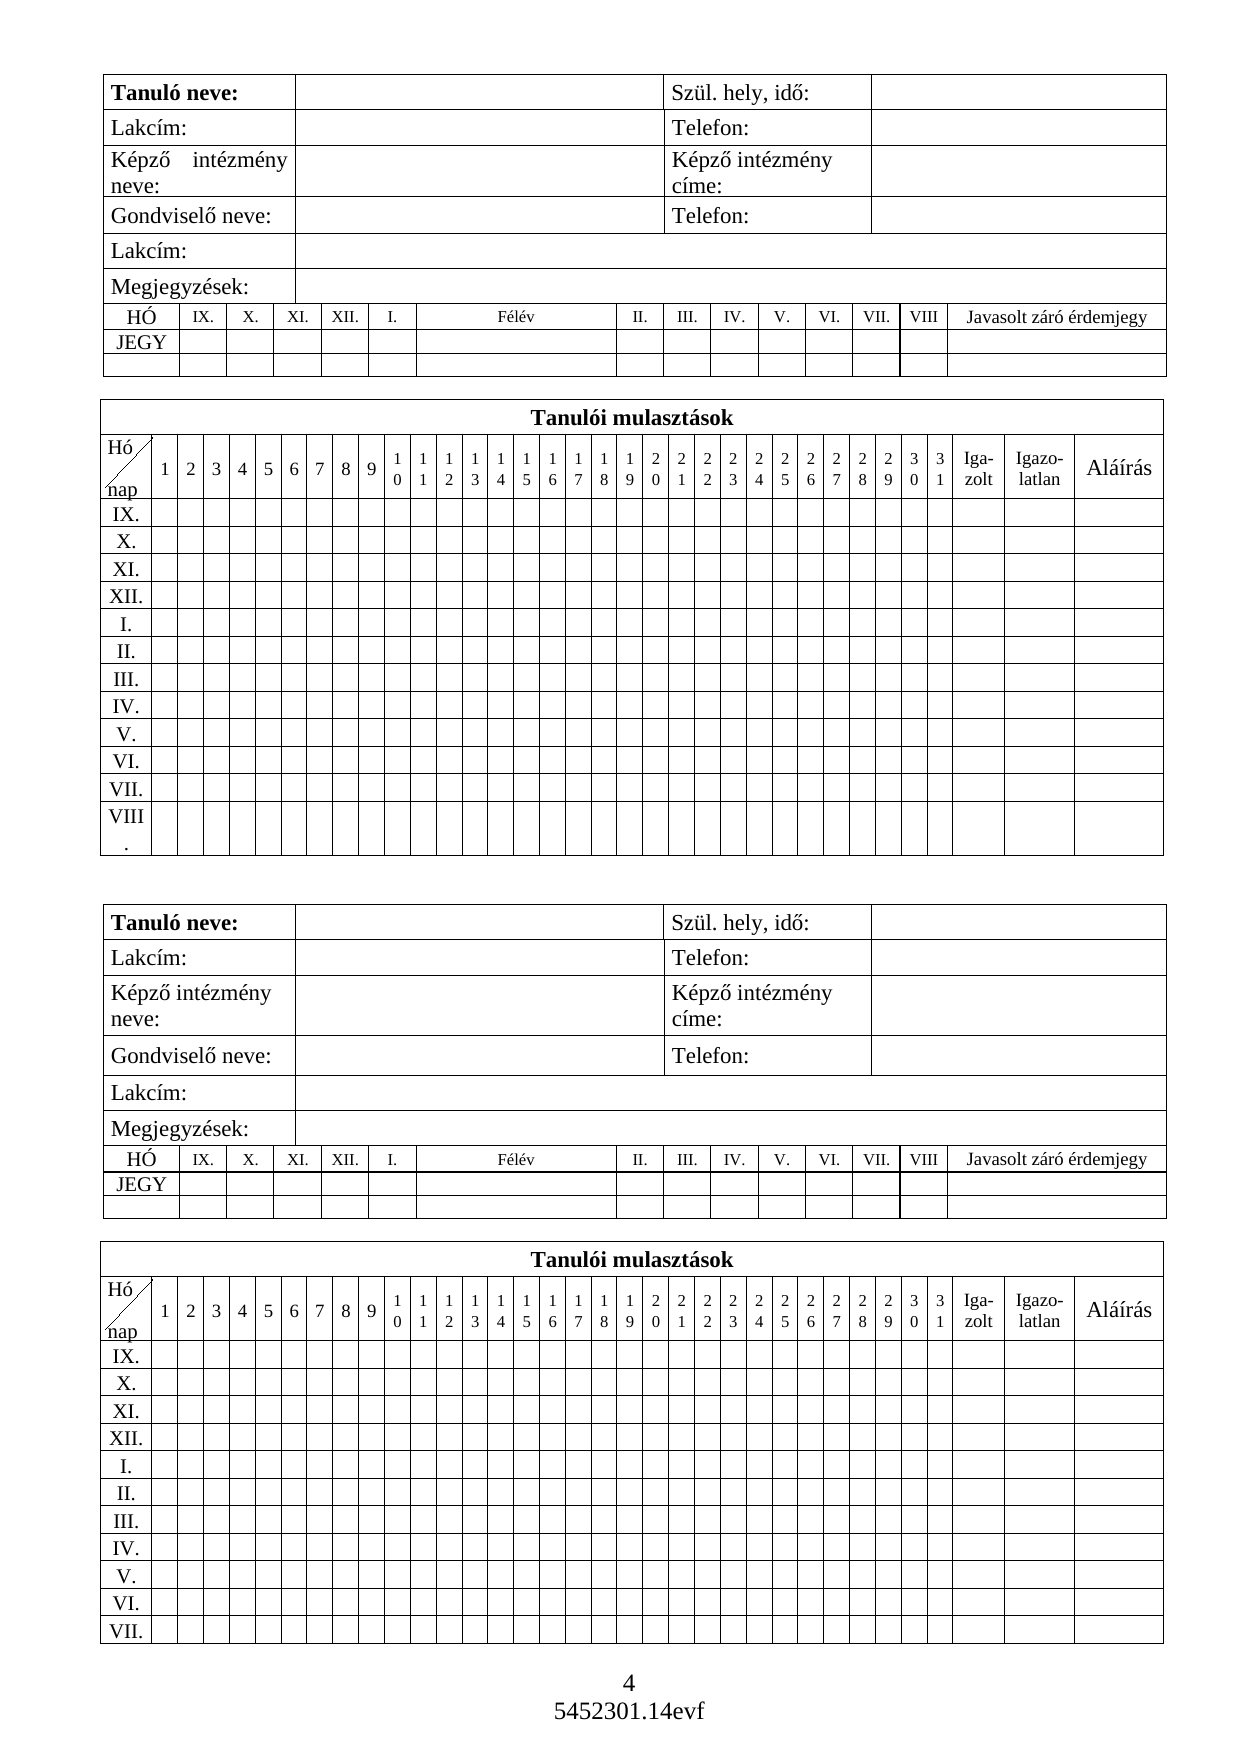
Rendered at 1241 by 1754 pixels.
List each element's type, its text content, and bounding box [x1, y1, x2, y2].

table_cell [592, 554, 616, 581]
table_cell [204, 774, 229, 801]
table_cell [463, 1506, 487, 1533]
table_cell [333, 774, 358, 801]
table_cell [152, 774, 177, 801]
table_cell [695, 1396, 720, 1423]
table_cell [256, 1616, 281, 1643]
table_cell [514, 1424, 539, 1450]
table_cell [695, 802, 720, 855]
table_cell [256, 582, 281, 608]
table_cell [514, 1506, 539, 1533]
table_cell [463, 1341, 487, 1368]
table_cell [876, 1369, 901, 1395]
table_cell [1005, 609, 1074, 636]
table_cell [417, 1173, 616, 1194]
table_cell [385, 1396, 410, 1423]
table_cell [437, 527, 462, 553]
table_cell [872, 940, 1166, 975]
table_cell [616, 377, 664, 399]
table_cell [902, 554, 927, 581]
table_cell [824, 1506, 849, 1533]
table_cell [333, 747, 358, 773]
table_cell [850, 1369, 875, 1395]
table_cell VII. [101, 1616, 151, 1643]
table_cell [230, 1616, 255, 1643]
table_cell [230, 582, 255, 608]
table_cell [747, 1479, 772, 1505]
table_cell [759, 330, 805, 352]
table_cell Javasolt záró érdemjegy [948, 304, 1166, 329]
table_cell [902, 747, 927, 773]
table_cell [463, 692, 487, 718]
table_cell 12 [437, 1277, 462, 1340]
table_cell [411, 582, 436, 608]
table_cell [385, 1534, 410, 1560]
table_cell 8 [333, 435, 358, 498]
table_cell [669, 1506, 694, 1533]
table_cell [256, 1369, 281, 1395]
table_cell Lakcím: [104, 234, 295, 268]
table_cell [669, 774, 694, 801]
table_cell [152, 1534, 177, 1560]
table_cell [152, 1451, 177, 1478]
table_cell [333, 1534, 358, 1560]
table_cell [282, 1341, 306, 1368]
table_cell Tanulói mulasztások [101, 1242, 1163, 1276]
table_cell [307, 1479, 332, 1505]
table_cell [152, 692, 177, 718]
table_cell [798, 1534, 823, 1560]
table_cell [282, 554, 306, 581]
table_cell [669, 1616, 694, 1643]
table_cell [385, 1369, 410, 1395]
table_cell [204, 1534, 229, 1560]
table_cell Igazo- latlan [1005, 435, 1074, 498]
table_cell [1075, 1341, 1163, 1368]
table_cell [798, 1506, 823, 1533]
table_cell [514, 664, 539, 691]
table_cell [514, 747, 539, 773]
table_cell [798, 1616, 823, 1643]
table_cell 25 [773, 435, 797, 498]
table_cell [928, 664, 952, 691]
table_cell [411, 1561, 436, 1588]
table_cell [643, 1396, 668, 1423]
table_cell [747, 802, 772, 855]
table_cell IX. [180, 304, 226, 329]
table_cell [773, 1534, 797, 1560]
table_cell [230, 1479, 255, 1505]
table_cell [721, 1451, 746, 1478]
table_cell [411, 1341, 436, 1368]
table_cell [178, 1341, 203, 1368]
table_cell 26 [798, 435, 823, 498]
table_cell [514, 609, 539, 636]
table_cell [411, 1451, 436, 1478]
table_cell [695, 692, 720, 718]
table_cell [824, 609, 849, 636]
table_cell [566, 774, 591, 801]
table_cell [721, 1506, 746, 1533]
table_cell 3 [204, 1277, 229, 1340]
table_cell [296, 976, 664, 1035]
table_cell [359, 1424, 384, 1450]
table_cell 8 [333, 1277, 358, 1340]
table_cell [488, 692, 513, 718]
table_cell [669, 719, 694, 746]
table_cell Aláírás [1075, 1277, 1163, 1340]
table_cell Telefon: [665, 197, 871, 232]
table_cell [953, 1451, 1004, 1478]
table_cell [617, 1506, 642, 1533]
table_cell [296, 269, 1166, 303]
table_cell 11 [411, 435, 436, 498]
table_cell [948, 1219, 1167, 1241]
table_cell [876, 554, 901, 581]
table_cell [566, 747, 591, 773]
table_cell [204, 664, 229, 691]
table_cell [321, 1219, 368, 1241]
table_cell [592, 1561, 616, 1588]
table_cell [282, 582, 306, 608]
table_cell [953, 692, 1004, 718]
table_cell [747, 692, 772, 718]
table_cell [230, 719, 255, 746]
table_cell XI. [101, 554, 151, 581]
table_cell [104, 1196, 179, 1218]
table_cell [359, 747, 384, 773]
table_cell [928, 747, 952, 773]
table_cell [928, 1451, 952, 1478]
table_cell [747, 527, 772, 553]
table_cell [876, 1616, 901, 1643]
table_cell [850, 719, 875, 746]
table_cell Képző intézmény neve: [104, 146, 295, 196]
table_cell [711, 377, 758, 399]
table_cell [798, 527, 823, 553]
table_cell [152, 527, 177, 553]
table_cell [359, 1561, 384, 1588]
table_cell Javasolt záró érdemjegy [948, 1146, 1166, 1171]
table_cell [850, 1589, 875, 1615]
table_cell [566, 1506, 591, 1533]
table_cell [230, 554, 255, 581]
table_cell V. [101, 1561, 151, 1588]
table_cell [359, 527, 384, 553]
table_cell [953, 499, 1004, 526]
table_cell [902, 1396, 927, 1423]
table_cell [488, 1616, 513, 1643]
table_cell [488, 774, 513, 801]
table_cell [850, 802, 875, 855]
table_cell [695, 774, 720, 801]
table_cell [948, 1173, 1166, 1194]
table_cell [296, 1111, 1166, 1145]
table_cell [872, 1036, 1166, 1074]
table_cell [669, 1341, 694, 1368]
table_cell [307, 1341, 332, 1368]
table_cell [1005, 637, 1074, 663]
table_cell [853, 377, 900, 399]
table_cell [902, 1534, 927, 1560]
table_cell [230, 609, 255, 636]
table_cell [1075, 609, 1163, 636]
table_cell [282, 774, 306, 801]
table_cell [566, 1561, 591, 1588]
table_cell [747, 609, 772, 636]
table_cell Igazo- latlan [1005, 1277, 1074, 1340]
table_cell V. [759, 304, 805, 329]
table_cell [359, 499, 384, 526]
table_cell 25 [773, 1277, 797, 1340]
table_cell [747, 1341, 772, 1368]
table_cell [282, 664, 306, 691]
table_cell [592, 1341, 616, 1368]
table_cell 29 [876, 435, 901, 498]
table_cell [747, 1561, 772, 1588]
table_cell [488, 1506, 513, 1533]
table_cell [853, 354, 899, 376]
table_cell [695, 527, 720, 553]
table_cell [1005, 747, 1074, 773]
table_cell [773, 719, 797, 746]
table_cell [669, 1451, 694, 1478]
table_cell [928, 1424, 952, 1450]
table_cell [669, 802, 694, 855]
table_cell [566, 1479, 591, 1505]
table_cell [514, 1616, 539, 1643]
table_cell 2 [178, 1277, 203, 1340]
table_cell 20 [643, 435, 668, 498]
table_cell [669, 609, 694, 636]
table_cell [282, 747, 306, 773]
table_cell [514, 719, 539, 746]
table_cell [850, 582, 875, 608]
table_cell [437, 774, 462, 801]
table_cell [152, 554, 177, 581]
table_cell [152, 1369, 177, 1395]
table_cell [369, 1173, 416, 1194]
table_cell [204, 1424, 229, 1450]
table_cell [798, 1396, 823, 1423]
table_cell [307, 802, 332, 855]
table_cell [850, 1616, 875, 1643]
table_cell [773, 1341, 797, 1368]
table_cell [664, 354, 710, 376]
table_cell [1005, 692, 1074, 718]
table_cell [773, 1561, 797, 1588]
table_cell [178, 747, 203, 773]
table_cell [256, 1589, 281, 1615]
table_cell [695, 1589, 720, 1615]
table_cell [824, 499, 849, 526]
table_cell [204, 1561, 229, 1588]
table_cell [488, 1561, 513, 1588]
table_cell X. [227, 1146, 273, 1171]
table_cell [664, 1173, 710, 1194]
table_cell [230, 774, 255, 801]
table_cell [333, 1479, 358, 1505]
table_cell [643, 1424, 668, 1450]
table_cell [928, 1616, 952, 1643]
table_cell [850, 1561, 875, 1588]
table_cell [617, 1616, 642, 1643]
table_cell [711, 330, 758, 352]
table_cell [463, 554, 487, 581]
table_cell [333, 1451, 358, 1478]
table_cell [178, 1506, 203, 1533]
table_cell 23 [721, 435, 746, 498]
table_cell [1075, 499, 1163, 526]
table_cell [488, 664, 513, 691]
table_cell [204, 499, 229, 526]
table_cell [1075, 637, 1163, 663]
table_cell [437, 499, 462, 526]
table_cell [773, 1396, 797, 1423]
table_cell Gondviselő neve: [104, 1036, 295, 1074]
table_cell [204, 1369, 229, 1395]
table_cell [307, 719, 332, 746]
table_cell [256, 1534, 281, 1560]
table_cell [152, 1396, 177, 1423]
table_cell [948, 377, 1167, 399]
table_cell [758, 1219, 805, 1241]
table_cell [103, 1219, 179, 1241]
table_cell [798, 1589, 823, 1615]
table_cell 22 [695, 1277, 720, 1340]
table_cell [488, 1479, 513, 1505]
table_cell [850, 747, 875, 773]
table_cell [359, 637, 384, 663]
table_cell [798, 802, 823, 855]
table_cell [695, 1424, 720, 1450]
table_cell [902, 1369, 927, 1395]
table_cell [711, 1173, 758, 1194]
table_cell [566, 1341, 591, 1368]
table_cell [296, 234, 1166, 268]
table_cell [721, 774, 746, 801]
table_cell 15 [514, 435, 539, 498]
table_cell [643, 609, 668, 636]
table_cell [566, 1534, 591, 1560]
table_cell [437, 637, 462, 663]
table_cell [256, 637, 281, 663]
table_cell 12 [437, 435, 462, 498]
table_cell [824, 1479, 849, 1505]
table_cell [463, 1479, 487, 1505]
table_cell [463, 1534, 487, 1560]
table_cell [1005, 499, 1074, 526]
table_cell [359, 1451, 384, 1478]
table_cell [540, 1451, 565, 1478]
table_cell [1075, 1506, 1163, 1533]
table_cell [359, 802, 384, 855]
table_cell [411, 1534, 436, 1560]
table_cell [282, 1451, 306, 1478]
table_cell [643, 527, 668, 553]
table_cell [1075, 1369, 1163, 1395]
table_cell [695, 637, 720, 663]
table_cell [773, 802, 797, 855]
table_cell [747, 1506, 772, 1533]
table_cell [333, 499, 358, 526]
table_header Szül. hely, idő: [664, 905, 871, 939]
table_cell [178, 664, 203, 691]
table_cell [798, 1424, 823, 1450]
table_cell [617, 664, 642, 691]
table_cell [902, 692, 927, 718]
table_cell [227, 1196, 273, 1218]
table_cell [948, 330, 1166, 352]
table_cell VI. [806, 1146, 852, 1171]
table_cell [333, 527, 358, 553]
table_cell [798, 774, 823, 801]
table_cell [695, 1506, 720, 1533]
table_cell [617, 747, 642, 773]
table_cell I. [369, 304, 416, 329]
table_cell [592, 664, 616, 691]
table_cell 10 [385, 435, 410, 498]
table_cell [488, 1451, 513, 1478]
table_cell [256, 1451, 281, 1478]
table_cell [333, 802, 358, 855]
table_cell [178, 637, 203, 663]
table_cell [747, 1589, 772, 1615]
table_cell [759, 1196, 805, 1218]
table_cell [721, 582, 746, 608]
table_cell [282, 1561, 306, 1588]
table_cell 4 [230, 435, 255, 498]
table_cell [872, 197, 1166, 232]
table_cell [876, 1589, 901, 1615]
table_cell [773, 1369, 797, 1395]
table_cell [540, 1396, 565, 1423]
table_cell [256, 747, 281, 773]
table_cell [902, 637, 927, 663]
table_cell [540, 1616, 565, 1643]
table_cell [643, 664, 668, 691]
table_cell 11 [411, 1277, 436, 1340]
table_cell [230, 1424, 255, 1450]
table_cell [824, 747, 849, 773]
table_cell Iga- zolt [953, 435, 1004, 498]
table_cell [488, 1341, 513, 1368]
table_cell [747, 554, 772, 581]
table_cell [566, 1424, 591, 1450]
table_cell [540, 747, 565, 773]
table_cell [307, 1369, 332, 1395]
table_cell [902, 1506, 927, 1533]
table_cell [204, 554, 229, 581]
table_cell VIII [901, 1146, 947, 1171]
table_cell [592, 692, 616, 718]
table_cell [488, 1534, 513, 1560]
table_cell [824, 554, 849, 581]
table_cell [227, 1173, 273, 1194]
table_cell [643, 554, 668, 581]
table_cell [669, 1396, 694, 1423]
table_cell [617, 609, 642, 636]
table_cell [1005, 774, 1074, 801]
table_cell [152, 499, 177, 526]
table_cell [721, 692, 746, 718]
table_cell [178, 1396, 203, 1423]
table_cell [274, 1173, 321, 1194]
table_cell [230, 1396, 255, 1423]
table_cell [488, 1396, 513, 1423]
table_cell [463, 527, 487, 553]
table_cell [178, 692, 203, 718]
table_cell [876, 1396, 901, 1423]
table_cell [824, 582, 849, 608]
table_cell [928, 637, 952, 663]
table_cell [617, 719, 642, 746]
table_cell [643, 1369, 668, 1395]
table_cell [178, 1561, 203, 1588]
table_cell VIII [901, 304, 947, 329]
table_cell [296, 940, 664, 975]
table_cell 2 [178, 435, 203, 498]
table_cell [824, 692, 849, 718]
table_cell XI. [274, 304, 321, 329]
table_cell [695, 1479, 720, 1505]
table_cell [256, 527, 281, 553]
table_cell [902, 719, 927, 746]
table_cell [514, 1341, 539, 1368]
table_cell [333, 1561, 358, 1588]
table_cell [180, 354, 226, 376]
table_cell [721, 1341, 746, 1368]
table_cell [152, 1616, 177, 1643]
table_cell 4 [230, 1277, 255, 1340]
table_cell VI. [101, 1589, 151, 1615]
table_cell [721, 802, 746, 855]
table_cell [902, 802, 927, 855]
table_cell [282, 1369, 306, 1395]
table_cell [824, 1561, 849, 1588]
table_cell [296, 146, 664, 196]
table_cell [643, 1341, 668, 1368]
table_cell [850, 1451, 875, 1478]
table_cell [643, 802, 668, 855]
table_cell [180, 1219, 227, 1241]
table_cell 5 [256, 435, 281, 498]
table_cell [230, 664, 255, 691]
table_cell [385, 554, 410, 581]
table_cell [411, 1479, 436, 1505]
table_cell [1005, 1506, 1074, 1533]
table_cell [488, 554, 513, 581]
table_cell [617, 774, 642, 801]
table_cell [540, 1589, 565, 1615]
table_cell [664, 377, 711, 399]
table_cell [385, 1589, 410, 1615]
table_cell [669, 554, 694, 581]
table_cell [592, 1396, 616, 1423]
table_cell [178, 1589, 203, 1615]
table_cell [180, 1196, 226, 1218]
table_cell [359, 554, 384, 581]
table_cell [333, 719, 358, 746]
table_cell [321, 377, 368, 399]
table_cell 28 [850, 1277, 875, 1340]
table_cell [540, 664, 565, 691]
table_cell [876, 1451, 901, 1478]
table_cell [307, 774, 332, 801]
table_cell [643, 1451, 668, 1478]
table_cell [1075, 774, 1163, 801]
table_cell 20 [643, 1277, 668, 1340]
table_cell [850, 554, 875, 581]
table_cell [953, 609, 1004, 636]
table_cell [566, 1396, 591, 1423]
table_cell [282, 1534, 306, 1560]
table_cell [664, 330, 710, 352]
table_cell [230, 747, 255, 773]
table_cell [359, 774, 384, 801]
table_cell [876, 582, 901, 608]
table_cell [204, 1451, 229, 1478]
table_cell [463, 1369, 487, 1395]
table_cell [488, 1424, 513, 1450]
table_cell [872, 146, 1166, 196]
table_cell [437, 582, 462, 608]
table_cell 27 [824, 1277, 849, 1340]
table_cell [369, 377, 416, 399]
table_cell [369, 1196, 416, 1218]
table_cell [902, 664, 927, 691]
table_cell [721, 1534, 746, 1560]
table_cell [488, 582, 513, 608]
table_cell [437, 1506, 462, 1533]
table_cell [256, 499, 281, 526]
table_cell [695, 747, 720, 773]
table_cell II. [101, 1479, 151, 1505]
table_cell [928, 1589, 952, 1615]
table_cell [721, 664, 746, 691]
table_cell [322, 354, 368, 376]
table_cell [592, 774, 616, 801]
table_cell [1005, 1451, 1074, 1478]
table_cell [307, 637, 332, 663]
table_cell [463, 802, 487, 855]
table_cell [902, 1561, 927, 1588]
table_cell [204, 582, 229, 608]
table_cell [1075, 1451, 1163, 1478]
table_cell [411, 1506, 436, 1533]
table_cell 16 [540, 435, 565, 498]
table_cell [369, 330, 416, 352]
table_cell [876, 1561, 901, 1588]
table_cell [204, 1589, 229, 1615]
table_cell [204, 609, 229, 636]
table_cell [953, 1506, 1004, 1533]
table_cell [333, 692, 358, 718]
table_cell [540, 527, 565, 553]
table_cell [437, 1479, 462, 1505]
table_cell [1075, 1424, 1163, 1450]
table_cell Képző intézmény címe: [665, 146, 871, 196]
table_cell [540, 1341, 565, 1368]
table_cell [307, 1424, 332, 1450]
table_cell [806, 354, 852, 376]
table_cell I. [369, 1146, 416, 1171]
table_cell [282, 802, 306, 855]
table_cell [798, 582, 823, 608]
table_cell [747, 637, 772, 663]
table_cell [514, 774, 539, 801]
table_cell [721, 609, 746, 636]
table_cell [359, 1369, 384, 1395]
table_cell 24 [747, 1277, 772, 1340]
table_cell [1075, 1396, 1163, 1423]
table_cell [1075, 719, 1163, 746]
table_cell [307, 499, 332, 526]
table_cell [411, 499, 436, 526]
table_cell [773, 1451, 797, 1478]
table_cell [437, 1396, 462, 1423]
table_cell [695, 1341, 720, 1368]
table_cell [876, 1506, 901, 1533]
table_cell [643, 1589, 668, 1615]
table_cell [592, 499, 616, 526]
table_cell [773, 1616, 797, 1643]
table_cell [540, 1369, 565, 1395]
table_cell [643, 499, 668, 526]
table_cell [900, 1219, 947, 1241]
table_cell VI. [806, 304, 852, 329]
table_cell [824, 774, 849, 801]
table_cell [333, 1589, 358, 1615]
table_cell Lakcím: [104, 110, 295, 145]
table_cell [928, 774, 952, 801]
table_cell [180, 377, 227, 399]
table_cell [902, 1589, 927, 1615]
table_cell X. [101, 1369, 151, 1395]
table_cell [798, 1451, 823, 1478]
table_cell [853, 1173, 899, 1194]
table_cell [282, 719, 306, 746]
table_cell [282, 692, 306, 718]
table_cell [385, 1616, 410, 1643]
table_cell [617, 499, 642, 526]
table_cell [643, 1506, 668, 1533]
table_cell [806, 1173, 852, 1194]
table_cell [152, 1589, 177, 1615]
table_cell [669, 1424, 694, 1450]
table_cell [411, 1424, 436, 1450]
table_cell IX. [101, 499, 151, 526]
table_cell [1075, 802, 1163, 855]
table_cell [773, 664, 797, 691]
table_cell [953, 1589, 1004, 1615]
table_cell [824, 637, 849, 663]
table_cell [274, 354, 321, 376]
table_cell [853, 1196, 899, 1218]
table_cell [669, 747, 694, 773]
table_cell [437, 1424, 462, 1450]
table_cell [617, 637, 642, 663]
table_cell [902, 1479, 927, 1505]
table_cell [204, 692, 229, 718]
table_cell [385, 609, 410, 636]
table_cell [876, 609, 901, 636]
table_cell [850, 1341, 875, 1368]
table_cell [759, 354, 805, 376]
table_cell [359, 609, 384, 636]
table_cell [296, 1076, 1166, 1110]
table_cell [411, 747, 436, 773]
table_cell [853, 1219, 900, 1241]
table_cell 16 [540, 1277, 565, 1340]
table_cell [928, 582, 952, 608]
table_cell Hó nap [101, 1277, 151, 1340]
table_cell [411, 609, 436, 636]
table_cell [437, 802, 462, 855]
table_cell [669, 499, 694, 526]
table_cell [617, 330, 663, 352]
table_cell [643, 1534, 668, 1560]
table_cell [876, 747, 901, 773]
table_cell [643, 1479, 668, 1505]
table_cell [514, 582, 539, 608]
table_cell 6 [282, 1277, 306, 1340]
table_cell [798, 1341, 823, 1368]
table_cell [152, 719, 177, 746]
table_cell [152, 582, 177, 608]
table_cell [463, 637, 487, 663]
table_cell [592, 747, 616, 773]
table_cell [227, 354, 273, 376]
table_header [296, 75, 663, 109]
table_cell [333, 582, 358, 608]
table_cell [1075, 1479, 1163, 1505]
table_cell [411, 719, 436, 746]
table_cell Képző intézmény címe: [665, 976, 871, 1035]
table_cell [747, 1396, 772, 1423]
table_cell [876, 527, 901, 553]
table_cell [359, 1589, 384, 1615]
table_cell [230, 1451, 255, 1478]
table_cell [669, 1479, 694, 1505]
table_cell [180, 1173, 226, 1194]
table_header Tanuló neve: [104, 75, 295, 109]
table_cell [695, 609, 720, 636]
table_cell [540, 1424, 565, 1450]
table_cell [540, 609, 565, 636]
table_cell [1075, 747, 1163, 773]
table_cell III. [101, 1506, 151, 1533]
table_cell [616, 1219, 664, 1241]
table_cell [928, 802, 952, 855]
table_cell [747, 582, 772, 608]
table_cell [747, 1424, 772, 1450]
table_cell [180, 330, 226, 352]
table_cell [411, 1616, 436, 1643]
table_cell [152, 637, 177, 663]
table_cell [617, 1589, 642, 1615]
table_cell I. [101, 1451, 151, 1478]
table_cell [230, 1561, 255, 1588]
table_cell [411, 637, 436, 663]
table_cell [152, 802, 177, 855]
table_cell [773, 747, 797, 773]
table_cell 29 [876, 1277, 901, 1340]
table_cell [230, 637, 255, 663]
table_cell [617, 1173, 663, 1194]
table_cell [307, 1561, 332, 1588]
table_cell XI. [274, 1146, 321, 1171]
table_cell [514, 1396, 539, 1423]
table_cell [902, 1341, 927, 1368]
table_cell [643, 719, 668, 746]
table_cell [747, 1451, 772, 1478]
table_cell [230, 1341, 255, 1368]
table_cell [104, 354, 179, 376]
table_cell [1005, 1479, 1074, 1505]
table_cell [178, 1479, 203, 1505]
table_cell [282, 1616, 306, 1643]
table_cell [928, 1369, 952, 1395]
table_cell [664, 1219, 711, 1241]
table_cell [928, 719, 952, 746]
table_cell [773, 554, 797, 581]
table_cell [204, 1479, 229, 1505]
table_cell [695, 499, 720, 526]
table_cell [152, 1424, 177, 1450]
table_cell [463, 1396, 487, 1423]
table_cell [488, 747, 513, 773]
table_cell [359, 1341, 384, 1368]
table_cell [178, 1369, 203, 1395]
table_cell [711, 1219, 758, 1241]
table_cell [721, 527, 746, 553]
table_cell [488, 609, 513, 636]
table_cell [953, 747, 1004, 773]
table_cell [385, 1341, 410, 1368]
table_cell VIII. [101, 802, 151, 855]
table_cell [902, 1616, 927, 1643]
table_cell [617, 1341, 642, 1368]
table_cell [953, 1534, 1004, 1560]
table_cell [385, 499, 410, 526]
table_cell [437, 1534, 462, 1560]
table_cell [416, 1219, 616, 1241]
table_cell [204, 1616, 229, 1643]
table_cell [953, 637, 1004, 663]
table_cell [385, 664, 410, 691]
table_cell [824, 1369, 849, 1395]
table_cell [695, 1451, 720, 1478]
table_cell [643, 692, 668, 718]
table_cell 7 [307, 1277, 332, 1340]
table_cell [385, 802, 410, 855]
table_cell [437, 1561, 462, 1588]
table_cell [282, 1589, 306, 1615]
table_cell [488, 802, 513, 855]
table_cell 9 [359, 1277, 384, 1340]
table_cell [824, 1424, 849, 1450]
table_cell [411, 664, 436, 691]
table_cell [152, 1479, 177, 1505]
table_cell VII. [101, 774, 151, 801]
table_cell [359, 1396, 384, 1423]
table_cell Félév [417, 304, 616, 329]
table_cell V. [101, 719, 151, 746]
table_cell 31 [928, 1277, 952, 1340]
table_cell [901, 354, 947, 376]
table_cell [540, 802, 565, 855]
table_cell [282, 1506, 306, 1533]
table_cell VII. [853, 304, 899, 329]
table_cell [514, 1479, 539, 1505]
table_cell 30 [902, 435, 927, 498]
table_cell [798, 1479, 823, 1505]
table_cell [721, 1424, 746, 1450]
table_cell [928, 1341, 952, 1368]
table_cell [1075, 664, 1163, 691]
table_cell [514, 637, 539, 663]
table_cell [566, 1616, 591, 1643]
table_cell Képző intézmény neve: [104, 976, 295, 1035]
table_cell [178, 774, 203, 801]
table_cell [178, 1534, 203, 1560]
table_cell [227, 330, 273, 352]
table_cell [747, 1616, 772, 1643]
table_cell [617, 802, 642, 855]
table_cell [256, 1424, 281, 1450]
table_cell [643, 1616, 668, 1643]
table_cell [824, 1341, 849, 1368]
table_cell [514, 1369, 539, 1395]
table_cell [669, 637, 694, 663]
table_cell [798, 747, 823, 773]
table_cell 6 [282, 435, 306, 498]
table_cell [540, 582, 565, 608]
table_cell [747, 747, 772, 773]
table_cell [437, 1589, 462, 1615]
table_cell [307, 1616, 332, 1643]
table_cell Hó nap [101, 435, 151, 498]
table_cell [514, 1451, 539, 1478]
table_cell 15 [514, 1277, 539, 1340]
table_cell [411, 527, 436, 553]
table_cell [566, 609, 591, 636]
table_cell [1005, 1424, 1074, 1450]
table_cell [798, 664, 823, 691]
table_cell [463, 719, 487, 746]
table_cell [773, 774, 797, 801]
table_cell [1005, 582, 1074, 608]
table_cell [566, 1589, 591, 1615]
table_cell [953, 1396, 1004, 1423]
table_cell [902, 609, 927, 636]
table_cell XI. [101, 1396, 151, 1423]
table_cell [721, 1589, 746, 1615]
table_cell [901, 330, 947, 352]
table_cell [928, 609, 952, 636]
table_cell [1075, 1616, 1163, 1643]
table_cell 19 [617, 1277, 642, 1340]
table_cell [488, 637, 513, 663]
table_cell [514, 554, 539, 581]
table_cell [514, 499, 539, 526]
table_cell [953, 1479, 1004, 1505]
table_cell [824, 527, 849, 553]
table_cell [333, 1616, 358, 1643]
table_cell 21 [669, 435, 694, 498]
table_cell [664, 1196, 710, 1218]
table_cell [274, 377, 321, 399]
table_cell [876, 774, 901, 801]
table_cell [592, 582, 616, 608]
table_cell [1005, 1589, 1074, 1615]
table_cell [566, 582, 591, 608]
table_cell I. [101, 609, 151, 636]
table_cell [385, 527, 410, 553]
table_cell [953, 1561, 1004, 1588]
table_cell [759, 1173, 805, 1194]
table_cell [437, 1451, 462, 1478]
table_cell [566, 664, 591, 691]
table_cell 1 [152, 435, 177, 498]
table_cell [1005, 719, 1074, 746]
table_cell [643, 582, 668, 608]
table_cell [876, 664, 901, 691]
table_cell 30 [902, 1277, 927, 1340]
table_cell [721, 1369, 746, 1395]
table_cell [566, 719, 591, 746]
table_cell [178, 1616, 203, 1643]
table_cell [798, 719, 823, 746]
table_cell [307, 692, 332, 718]
table_cell [953, 1341, 1004, 1368]
table_cell [152, 1506, 177, 1533]
table_cell [1005, 1616, 1074, 1643]
table_cell [359, 1534, 384, 1560]
table_cell [417, 354, 616, 376]
table_cell [953, 1424, 1004, 1450]
table_cell [592, 637, 616, 663]
table_cell Telefon: [665, 1036, 871, 1074]
table_cell [695, 554, 720, 581]
table_cell [824, 719, 849, 746]
table_cell HÓ [104, 1146, 179, 1171]
table_cell [296, 197, 664, 232]
table_cell [463, 609, 487, 636]
table_cell [1075, 582, 1163, 608]
table_cell [307, 582, 332, 608]
table_cell [437, 664, 462, 691]
table_cell [256, 554, 281, 581]
table_cell IX. [101, 1341, 151, 1368]
table_cell [256, 1341, 281, 1368]
table_cell V. [759, 1146, 805, 1171]
table_cell [695, 1561, 720, 1588]
table_cell [824, 1589, 849, 1615]
table_cell [488, 1589, 513, 1615]
table_cell [773, 499, 797, 526]
table_cell [369, 354, 416, 376]
table_header Szül. hely, idő: [664, 75, 871, 109]
table_cell [773, 1424, 797, 1450]
table_cell [417, 330, 616, 352]
table_cell [1005, 1561, 1074, 1588]
table_cell [1075, 692, 1163, 718]
table_cell [1005, 1341, 1074, 1368]
table_cell [274, 330, 321, 352]
table_cell [274, 1196, 321, 1218]
table_cell [463, 582, 487, 608]
table_cell [1075, 1561, 1163, 1588]
table_cell [953, 527, 1004, 553]
table_cell [514, 692, 539, 718]
table_cell [463, 774, 487, 801]
table_cell [204, 637, 229, 663]
table_cell [178, 554, 203, 581]
table_cell [850, 527, 875, 553]
table_cell [417, 1196, 616, 1218]
table_cell [824, 664, 849, 691]
table_cell [850, 1396, 875, 1423]
table_cell XII. [101, 582, 151, 608]
table_cell [953, 1369, 1004, 1395]
table_cell X. [227, 304, 273, 329]
table_cell [274, 1219, 321, 1241]
table_cell [592, 609, 616, 636]
table_cell [514, 527, 539, 553]
table_cell [876, 499, 901, 526]
table_cell [711, 354, 758, 376]
table_cell [872, 976, 1166, 1035]
table_cell [617, 1479, 642, 1505]
table_cell [721, 554, 746, 581]
table_cell [902, 1424, 927, 1450]
table_cell [204, 747, 229, 773]
table_cell [876, 1479, 901, 1505]
table_cell [928, 1506, 952, 1533]
table_cell [953, 664, 1004, 691]
table_cell [824, 1451, 849, 1478]
table_cell [695, 719, 720, 746]
table_cell [152, 664, 177, 691]
table_cell 22 [695, 435, 720, 498]
table_cell [333, 554, 358, 581]
table_cell [307, 1451, 332, 1478]
table_cell [385, 637, 410, 663]
table_cell [227, 377, 274, 399]
table_cell [178, 582, 203, 608]
table_cell Megjegyzések: [104, 269, 295, 303]
table_cell [463, 1589, 487, 1615]
table_cell 19 [617, 435, 642, 498]
table_cell [256, 1506, 281, 1533]
table_cell [773, 582, 797, 608]
table_cell 23 [721, 1277, 746, 1340]
table_header [296, 905, 663, 939]
table_cell [333, 1369, 358, 1395]
table_cell [385, 747, 410, 773]
table_cell [953, 582, 1004, 608]
table_cell [1005, 1369, 1074, 1395]
table_cell [307, 664, 332, 691]
table_cell [256, 719, 281, 746]
table_cell [230, 1534, 255, 1560]
table_cell [540, 554, 565, 581]
table_cell [592, 802, 616, 855]
table_cell [463, 499, 487, 526]
table_cell [385, 1506, 410, 1533]
table_cell IV. [101, 692, 151, 718]
table_cell [566, 554, 591, 581]
table_cell [463, 747, 487, 773]
table_cell [669, 1589, 694, 1615]
table_cell [721, 1479, 746, 1505]
table_cell [178, 719, 203, 746]
table_cell [178, 1424, 203, 1450]
table_cell [385, 774, 410, 801]
table_cell [411, 1396, 436, 1423]
table_cell [953, 802, 1004, 855]
table_cell [416, 377, 616, 399]
table_cell [850, 499, 875, 526]
table_cell [1075, 554, 1163, 581]
table_cell [1075, 1589, 1163, 1615]
table_cell IX. [180, 1146, 226, 1171]
table_cell II. [617, 304, 663, 329]
table_cell [928, 1561, 952, 1588]
table_cell [953, 554, 1004, 581]
table_cell [824, 1616, 849, 1643]
table_cell [437, 719, 462, 746]
table_cell [928, 527, 952, 553]
table_cell [307, 1589, 332, 1615]
table_cell [333, 637, 358, 663]
table_cell [617, 527, 642, 553]
table_cell [204, 1506, 229, 1533]
table_cell [824, 802, 849, 855]
table_cell 13 [463, 435, 487, 498]
table_cell [617, 692, 642, 718]
table_cell [669, 582, 694, 608]
table_cell [411, 802, 436, 855]
table_cell [1005, 1534, 1074, 1560]
table_cell [695, 1369, 720, 1395]
table_cell [721, 499, 746, 526]
table_cell [747, 1369, 772, 1395]
table_cell [359, 1506, 384, 1533]
table_cell [385, 719, 410, 746]
table_cell [1005, 554, 1074, 581]
table_cell [256, 1561, 281, 1588]
table_cell Telefon: [665, 940, 871, 975]
table_cell [256, 774, 281, 801]
table_cell [711, 1196, 758, 1218]
table_cell [876, 1424, 901, 1450]
table_cell [592, 1534, 616, 1560]
table_cell [514, 802, 539, 855]
table_cell [488, 719, 513, 746]
table_cell II. [101, 637, 151, 663]
table_cell [566, 499, 591, 526]
table_cell [721, 1561, 746, 1588]
table_header [872, 905, 1166, 939]
table_cell [322, 330, 368, 352]
table_cell [178, 1451, 203, 1478]
table_cell [204, 802, 229, 855]
table_cell [850, 1506, 875, 1533]
table_cell [805, 1219, 853, 1241]
table_cell [876, 637, 901, 663]
table_cell [592, 1479, 616, 1505]
table_cell [307, 1396, 332, 1423]
table_cell 5 [256, 1277, 281, 1340]
table_cell [385, 692, 410, 718]
table_cell [773, 609, 797, 636]
table_cell 14 [488, 1277, 513, 1340]
table_cell Félév [417, 1146, 616, 1171]
table_cell [773, 527, 797, 553]
table_cell 18 [592, 1277, 616, 1340]
table_cell Megjegyzések: [104, 1111, 295, 1145]
table_cell [824, 1396, 849, 1423]
table_cell [463, 1616, 487, 1643]
table_cell [953, 719, 1004, 746]
table_cell [592, 1506, 616, 1533]
table_cell [385, 1479, 410, 1505]
table_cell [901, 1196, 947, 1218]
table_cell [773, 637, 797, 663]
table_cell [747, 774, 772, 801]
table_cell [948, 354, 1166, 376]
table_cell [256, 664, 281, 691]
table_cell [204, 527, 229, 553]
table_cell [540, 774, 565, 801]
table_cell [805, 377, 853, 399]
table_cell [747, 1534, 772, 1560]
table_cell [282, 1396, 306, 1423]
table_cell [385, 1451, 410, 1478]
table_cell [850, 692, 875, 718]
table_cell III. [664, 304, 710, 329]
table_cell [230, 802, 255, 855]
table_cell X. [101, 527, 151, 553]
table_cell [256, 609, 281, 636]
table_cell [230, 527, 255, 553]
table_cell [617, 1396, 642, 1423]
table_cell [806, 330, 852, 352]
table_cell [643, 1561, 668, 1588]
table_cell VII. [853, 1146, 899, 1171]
table_cell VI. [101, 747, 151, 773]
table_cell [617, 1196, 663, 1218]
table_cell [928, 499, 952, 526]
table_cell [204, 719, 229, 746]
table_cell 18 [592, 435, 616, 498]
table_cell [282, 637, 306, 663]
table_cell [463, 1424, 487, 1450]
table_cell [695, 664, 720, 691]
table_cell [824, 1534, 849, 1560]
table_cell [798, 1369, 823, 1395]
table_cell [296, 110, 664, 145]
table_cell [953, 1616, 1004, 1643]
table_cell [872, 110, 1166, 145]
table_cell [721, 747, 746, 773]
table_cell [669, 1534, 694, 1560]
table_cell 24 [747, 435, 772, 498]
table_cell XII. [322, 304, 368, 329]
table_cell [540, 719, 565, 746]
table_cell [230, 1506, 255, 1533]
table_cell [643, 747, 668, 773]
table_cell [437, 1369, 462, 1395]
table_cell [902, 582, 927, 608]
table_cell 9 [359, 435, 384, 498]
table_cell HÓ [104, 304, 179, 329]
table_cell [928, 1534, 952, 1560]
table_cell [540, 499, 565, 526]
table_cell [669, 664, 694, 691]
table_cell [850, 1424, 875, 1450]
table_cell [256, 1479, 281, 1505]
table_cell [282, 609, 306, 636]
table_cell 17 [566, 435, 591, 498]
table_cell [747, 719, 772, 746]
table_cell [333, 1506, 358, 1533]
table_cell [876, 1534, 901, 1560]
table_cell [566, 1451, 591, 1478]
table_cell [566, 1369, 591, 1395]
table_cell [798, 609, 823, 636]
table_cell [773, 1506, 797, 1533]
table_cell IV. [711, 304, 758, 329]
table_cell Lakcím: [104, 940, 295, 975]
table_cell [747, 664, 772, 691]
table_cell 27 [824, 435, 849, 498]
table_cell [178, 499, 203, 526]
table_cell [617, 1424, 642, 1450]
table_cell [333, 1424, 358, 1450]
table_cell Telefon: [665, 110, 871, 145]
table_cell [437, 554, 462, 581]
table_cell [1005, 802, 1074, 855]
table_cell [669, 1561, 694, 1588]
table_cell [798, 1561, 823, 1588]
table_cell [359, 664, 384, 691]
table_cell [669, 1369, 694, 1395]
table_cell [850, 774, 875, 801]
table_cell 26 [798, 1277, 823, 1340]
table_cell [592, 1616, 616, 1643]
table_cell [514, 1534, 539, 1560]
table_cell [307, 1534, 332, 1560]
table_cell [876, 1341, 901, 1368]
table_cell [798, 637, 823, 663]
table_cell [669, 692, 694, 718]
table_cell [296, 1036, 664, 1074]
table_cell [282, 1479, 306, 1505]
table_cell [1005, 1396, 1074, 1423]
table_cell [850, 1479, 875, 1505]
table_cell [566, 692, 591, 718]
table_cell 13 [463, 1277, 487, 1340]
table_cell [437, 1341, 462, 1368]
table_cell [773, 1589, 797, 1615]
table_cell [385, 1561, 410, 1588]
table_cell [540, 692, 565, 718]
table_cell [850, 1534, 875, 1560]
table_cell [463, 1451, 487, 1478]
table_cell [282, 1424, 306, 1450]
table_cell [282, 499, 306, 526]
table_cell [902, 499, 927, 526]
table_cell [876, 802, 901, 855]
table_cell XII. [322, 1146, 368, 1171]
table_cell [178, 527, 203, 553]
table_cell 3 [204, 435, 229, 498]
table_cell [798, 692, 823, 718]
table_cell Lakcím: [104, 1076, 295, 1110]
table_cell [411, 554, 436, 581]
table_cell [617, 554, 642, 581]
table_cell 7 [307, 435, 332, 498]
table_cell [617, 1561, 642, 1588]
table_cell [798, 499, 823, 526]
table_cell [204, 1341, 229, 1368]
table_cell [333, 1341, 358, 1368]
table_cell [850, 609, 875, 636]
table_cell [230, 692, 255, 718]
table_cell [1005, 527, 1074, 553]
table_cell [227, 1219, 274, 1241]
table_cell 31 [928, 435, 952, 498]
table_cell [437, 609, 462, 636]
table_cell [566, 637, 591, 663]
table_cell III. [101, 664, 151, 691]
table_cell [307, 554, 332, 581]
table_cell [592, 1369, 616, 1395]
table_cell 28 [850, 435, 875, 498]
table_cell [152, 1341, 177, 1368]
table_cell [463, 1561, 487, 1588]
table_cell [617, 1369, 642, 1395]
table_cell [411, 774, 436, 801]
table_cell [359, 1479, 384, 1505]
table_cell [437, 1616, 462, 1643]
table_cell Gondviselő neve: [104, 197, 295, 232]
table_cell [902, 774, 927, 801]
table_cell [850, 637, 875, 663]
table_cell [152, 747, 177, 773]
table_cell [876, 692, 901, 718]
table_cell [230, 499, 255, 526]
table_cell [230, 1369, 255, 1395]
table_cell [773, 1479, 797, 1505]
table_cell [540, 1506, 565, 1533]
table_cell [721, 719, 746, 746]
table_cell Tanulói mulasztások [101, 400, 1163, 434]
table_cell [928, 692, 952, 718]
table_cell [592, 719, 616, 746]
table_cell [333, 609, 358, 636]
table_cell [178, 609, 203, 636]
table_cell [152, 609, 177, 636]
table_cell [721, 637, 746, 663]
table_cell [385, 582, 410, 608]
table_cell [953, 774, 1004, 801]
table_cell [307, 747, 332, 773]
table_cell [669, 527, 694, 553]
table_cell [695, 1616, 720, 1643]
table_cell II. [617, 1146, 663, 1171]
table_cell [282, 527, 306, 553]
table_cell Aláírás [1075, 435, 1163, 498]
table_cell [928, 1396, 952, 1423]
table_cell IV. [711, 1146, 758, 1171]
table_cell [307, 1506, 332, 1533]
table_cell [928, 1479, 952, 1505]
table_cell [230, 1589, 255, 1615]
table_cell [256, 1396, 281, 1423]
table_cell [369, 1219, 416, 1241]
table_cell [798, 554, 823, 581]
table_cell [437, 747, 462, 773]
table_cell [256, 692, 281, 718]
table_cell [592, 1451, 616, 1478]
table_cell [695, 1534, 720, 1560]
table_cell [540, 1479, 565, 1505]
table_cell [592, 1589, 616, 1615]
table_cell [514, 1589, 539, 1615]
table_cell [617, 1534, 642, 1560]
table_cell [322, 1173, 368, 1194]
table_cell [853, 330, 899, 352]
table_cell [488, 499, 513, 526]
table_cell [204, 1396, 229, 1423]
table_cell [359, 582, 384, 608]
table_cell 14 [488, 435, 513, 498]
table_cell [948, 1196, 1166, 1218]
table_cell [359, 692, 384, 718]
table_cell [900, 377, 947, 399]
table_cell [540, 1561, 565, 1588]
table_cell 21 [669, 1277, 694, 1340]
table_cell [307, 527, 332, 553]
table_cell [385, 1424, 410, 1450]
table_cell [617, 354, 663, 376]
table_cell [359, 719, 384, 746]
table_cell [359, 1616, 384, 1643]
table_cell IV. [101, 1534, 151, 1560]
table_cell [928, 554, 952, 581]
table_cell XII. [101, 1424, 151, 1450]
table_cell JEGY [104, 1173, 179, 1194]
table_cell 1 [152, 1277, 177, 1340]
table_cell [178, 802, 203, 855]
table_header Tanuló neve: [104, 905, 295, 939]
table_cell [901, 1173, 947, 1194]
table_cell [411, 1369, 436, 1395]
table_header [872, 75, 1166, 109]
table_cell 10 [385, 1277, 410, 1340]
table_cell [1005, 664, 1074, 691]
table_cell [902, 1451, 927, 1478]
table_cell [322, 1196, 368, 1218]
table_cell [333, 664, 358, 691]
table_cell Iga- zolt [953, 1277, 1004, 1340]
table_cell [850, 664, 875, 691]
table_cell [566, 802, 591, 855]
table_cell [514, 1561, 539, 1588]
table_cell [463, 664, 487, 691]
table_cell [758, 377, 805, 399]
table_cell [902, 527, 927, 553]
table_cell [152, 1561, 177, 1588]
table_cell [488, 527, 513, 553]
table_cell [747, 499, 772, 526]
table_cell [773, 692, 797, 718]
table_cell [806, 1196, 852, 1218]
table_cell [643, 774, 668, 801]
table_cell [592, 1424, 616, 1450]
table_cell [540, 1534, 565, 1560]
table_cell III. [664, 1146, 710, 1171]
table_cell [617, 582, 642, 608]
table_cell [721, 1616, 746, 1643]
table_cell [103, 377, 179, 399]
table_cell [1075, 1534, 1163, 1560]
table_cell [256, 802, 281, 855]
table_cell [617, 1451, 642, 1478]
table_cell 17 [566, 1277, 591, 1340]
table_cell [488, 1369, 513, 1395]
table_cell [437, 692, 462, 718]
table_cell [307, 609, 332, 636]
table_cell [592, 527, 616, 553]
table_cell [643, 637, 668, 663]
table_cell [411, 1589, 436, 1615]
table_cell JEGY [104, 330, 179, 352]
table_cell [333, 1396, 358, 1423]
table_cell [566, 527, 591, 553]
table_cell [876, 719, 901, 746]
table_cell [540, 637, 565, 663]
table_cell [721, 1396, 746, 1423]
table_cell [411, 692, 436, 718]
table_cell [695, 582, 720, 608]
table_cell [1075, 527, 1163, 553]
